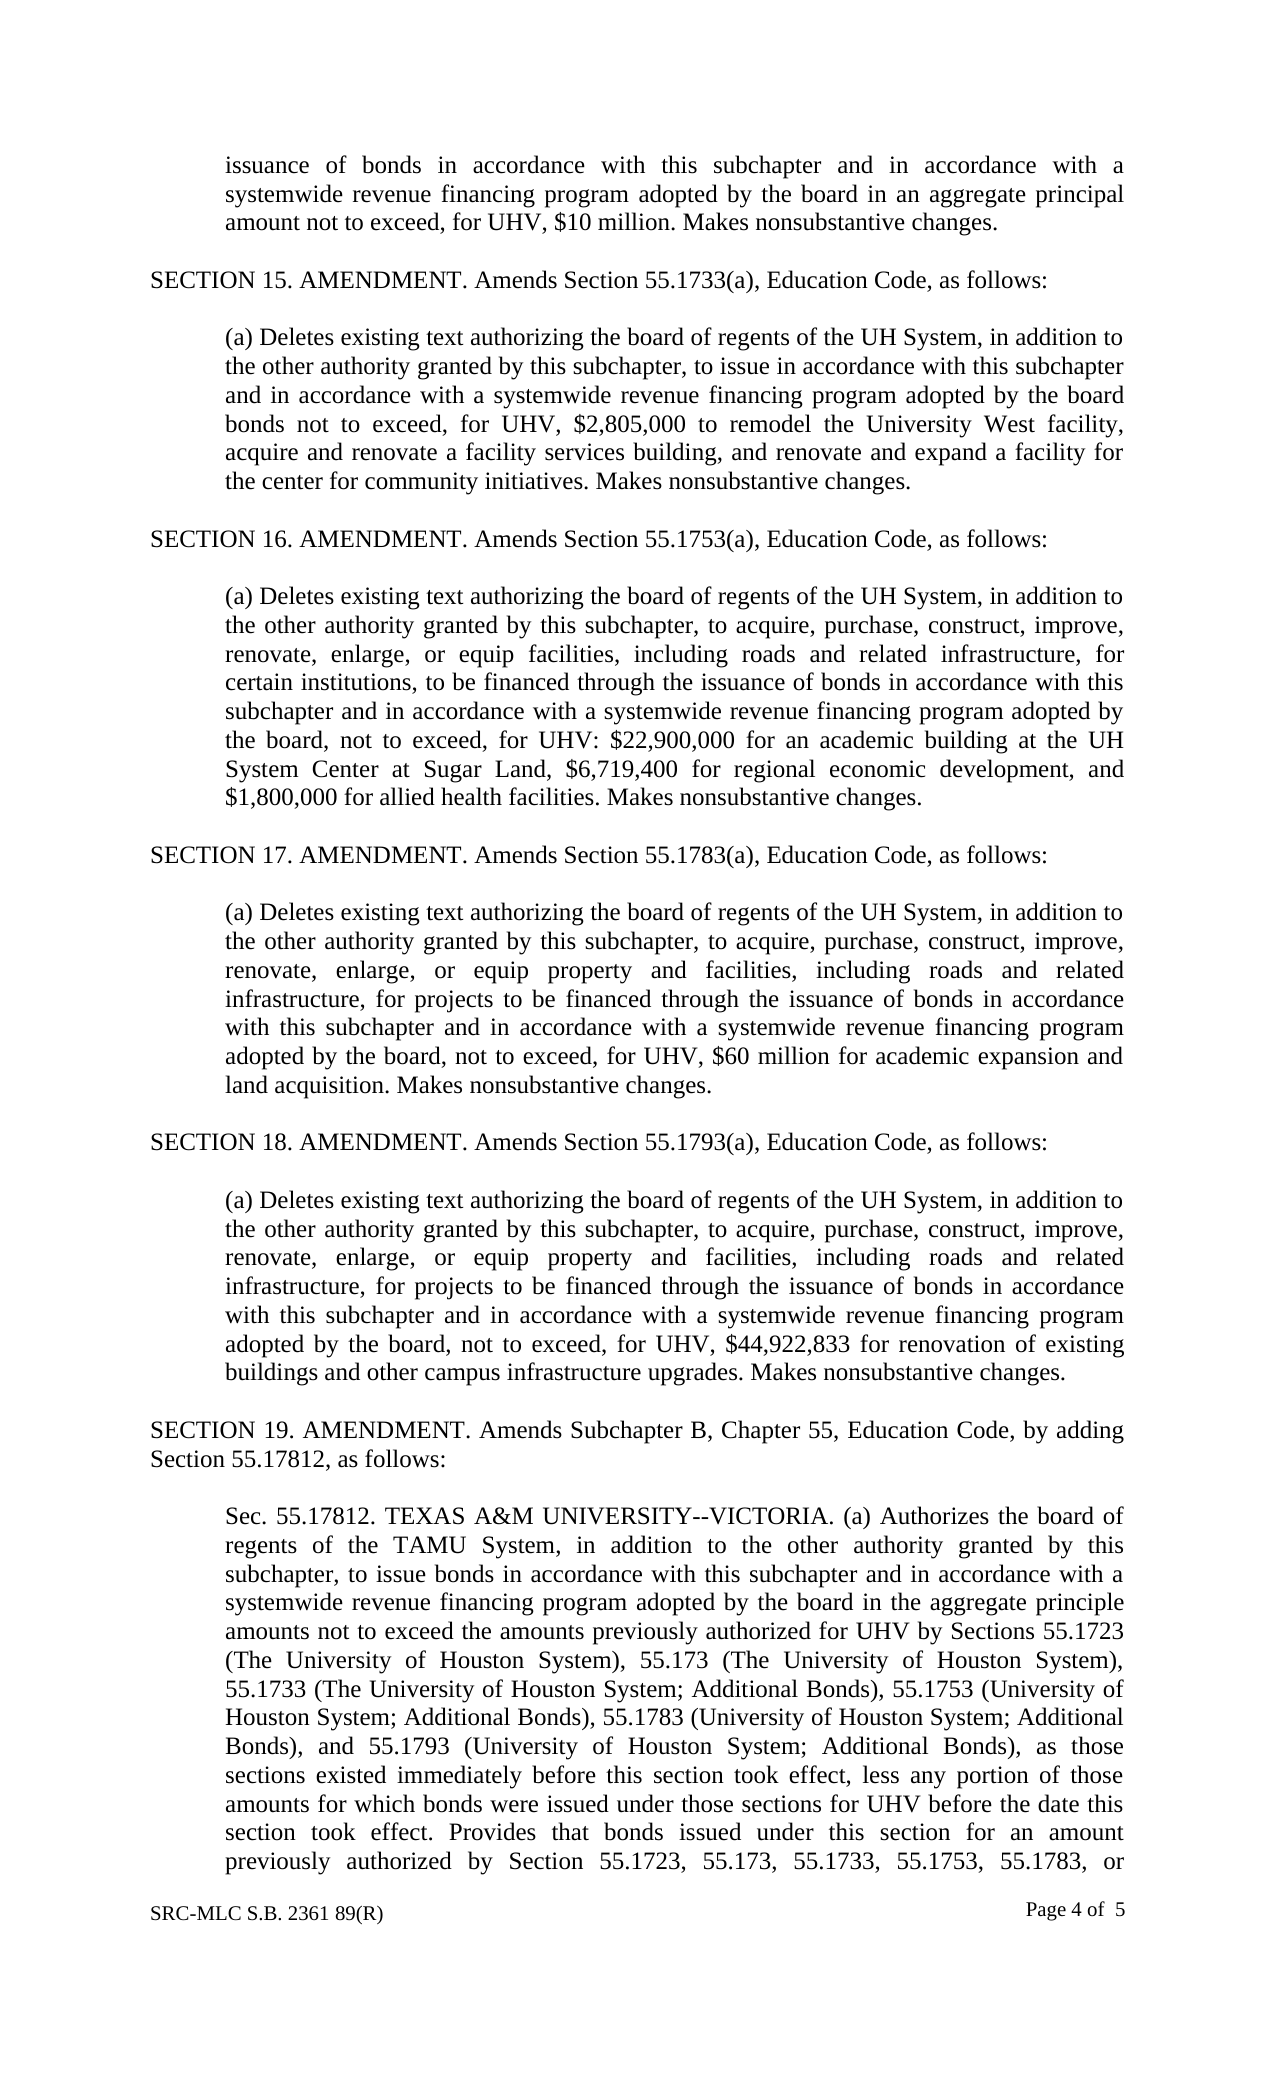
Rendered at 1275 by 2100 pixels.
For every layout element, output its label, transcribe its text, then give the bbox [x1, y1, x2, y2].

text (a) Deletes existing text authorizing the board of regents of the UH System, in addition to the other authority granted by this subchapter, to acquire, purchase, construct, improve, renovate, enlarge, or equip property and facilities, including roads and related infrastructure, for projects to be financed through the issuance of bonds in accordance with this subchapter and in accordance with a systemwide revenue financing program adopted by the board, not to exceed, for UHV, $44,922,833 for renovation of existing buildings and other campus infrastructure upgrades. Makes nonsubstantive changes. [225, 1185, 1125, 1386]
text SECTION 16. AMENDMENT. Amends Section 55.1753(a), Education Code, as follows: [150, 524, 1125, 552]
text SECTION 19. AMENDMENT. Amends Subchapter B, Chapter 55, Education Code, by adding Section 55.17812, as follows: [150, 1415, 1125, 1472]
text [225, 150, 1125, 236]
text SECTION 17. AMENDMENT. Amends Section 55.1783(a), Education Code, as follows: [150, 840, 1125, 869]
text (a) Deletes existing text authorizing the board of regents of the UH System, in addition to the other authority granted by this subchapter, to issue in accordance with this subchapter and in accordance with a systemwide revenue financing program adopted by the board bonds not to exceed, for UHV, $2,805,000 to remodel the University West facility, acquire and renovate a facility services building, and renovate and expand a facility for the center for community initiatives. Makes nonsubstantive changes. [225, 322, 1125, 495]
text SECTION 15. AMENDMENT. Amends Section 55.1733(a), Education Code, as follows: [150, 265, 1125, 294]
text (a) Deletes existing text authorizing the board of regents of the UH System, in addition to the other authority granted by this subchapter, to acquire, purchase, construct, improve, renovate, enlarge, or equip property and facilities, including roads and related infrastructure, for projects to be financed through the issuance of bonds in accordance with this subchapter and in accordance with a systemwide revenue financing program adopted by the board, not to exceed, for UHV, $60 million for academic expansion and land acquisition. Makes nonsubstantive changes. [225, 897, 1125, 1099]
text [225, 1501, 1125, 1875]
text SECTION 18. AMENDMENT. Amends Section 55.1793(a), Education Code, as follows: [150, 1127, 1125, 1156]
text (a) Deletes existing text authorizing the board of regents of the UH System, in addition to the other authority granted by this subchapter, to acquire, purchase, construct, improve, renovate, enlarge, or equip facilities, including roads and related infrastructure, for certain institutions, to be financed through the issuance of bonds in accordance with this subchapter and in accordance with a systemwide revenue financing program adopted by the board, not to exceed, for UHV: $22,900,000 for an academic building at the UH System Center at Sugar Land, $6,719,400 for regional economic development, and $1,800,000 for allied health facilities. Makes nonsubstantive changes. [225, 581, 1125, 811]
